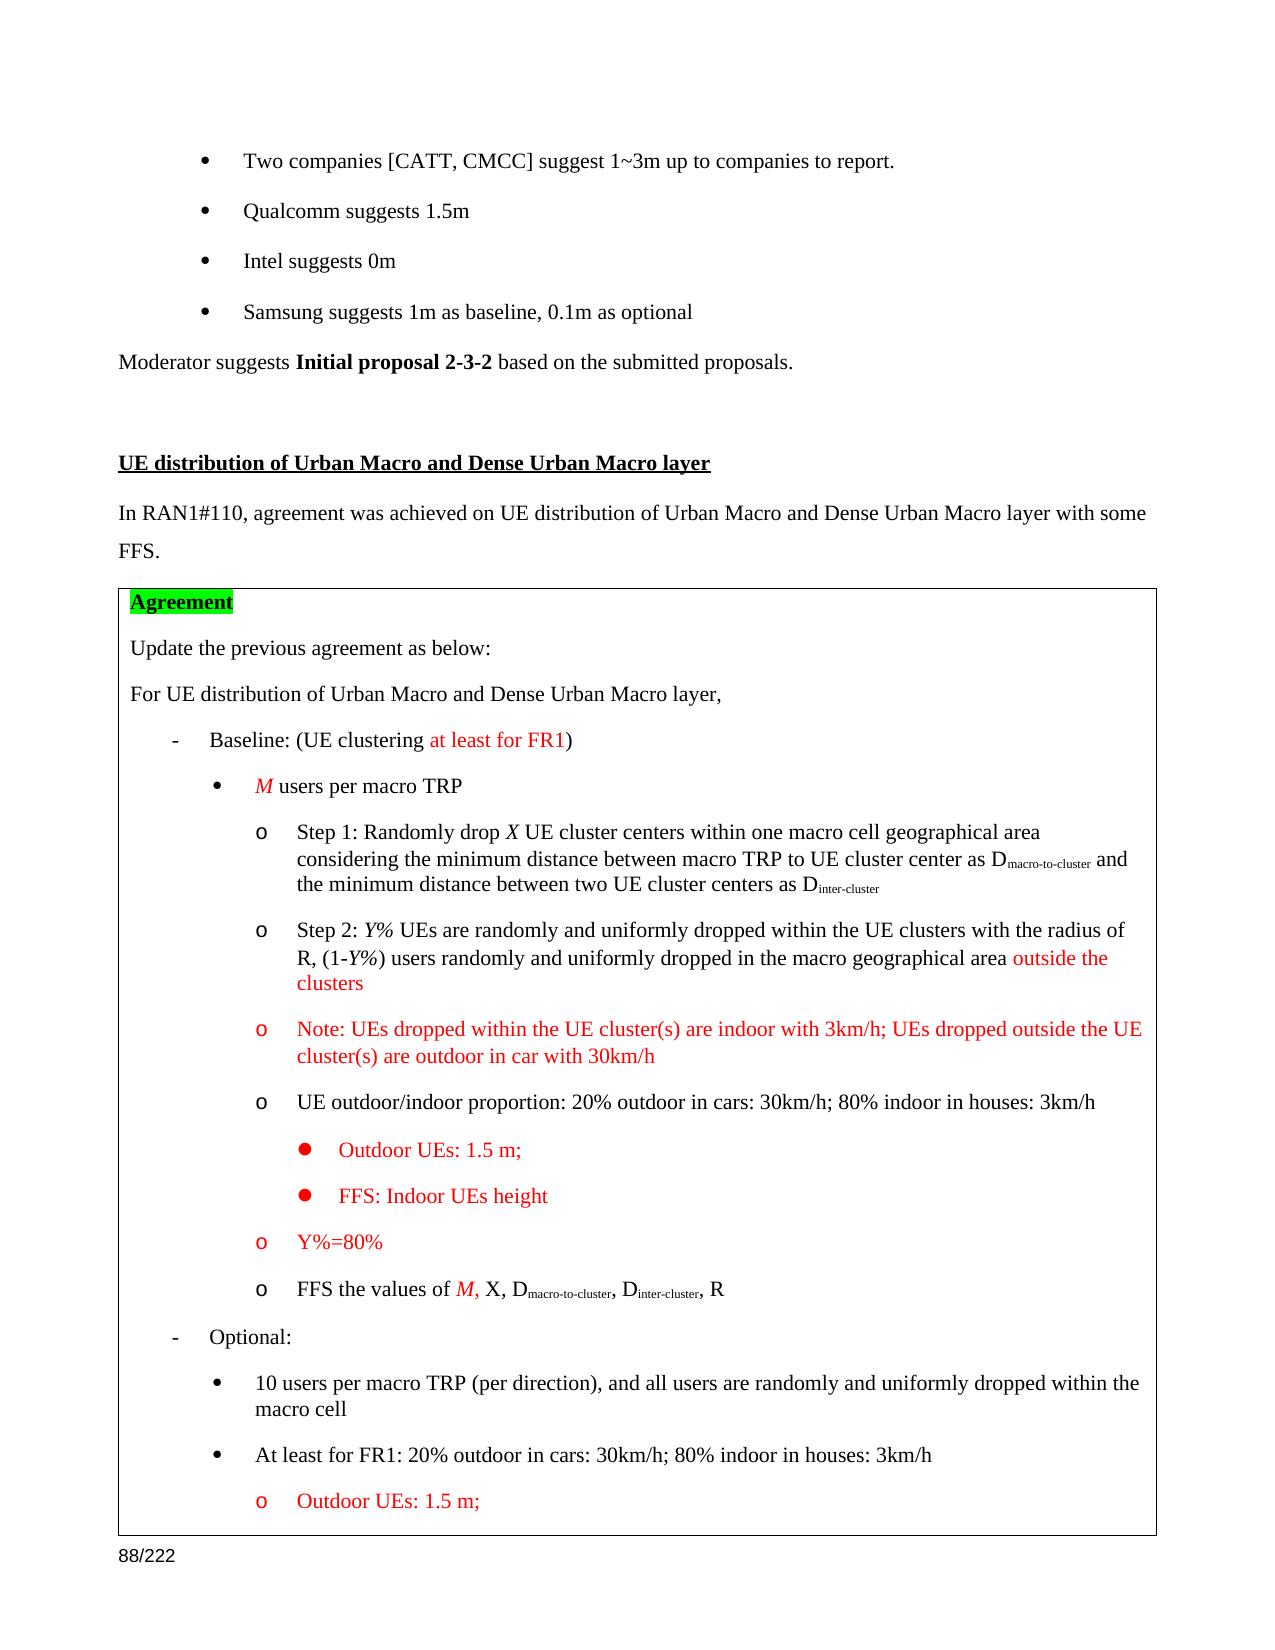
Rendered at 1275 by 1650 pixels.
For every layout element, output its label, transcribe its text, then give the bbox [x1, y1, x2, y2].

list Qualcomm suggests 1.5m [201, 198, 1157, 223]
list Intel suggests 0m [201, 248, 1157, 273]
list Samsung suggests 1m as baseline, 0.1m as optional [201, 299, 1157, 324]
text Moderator suggests Initial proposal 2-3-2 based on the submitted proposals. [118, 349, 1157, 374]
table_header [119, 589, 1156, 1535]
list Two companies [CATT, CMCC] suggest 1~3m up to companies to report. [201, 148, 1157, 173]
text UE distribution of Urban Macro and Dense Urban Macro layer [118, 449, 1157, 475]
text In RAN1#110, agreement was achieved on UE distribution of Urban Macro and Dense Urban Macro layer with some FFS. [118, 500, 1157, 563]
